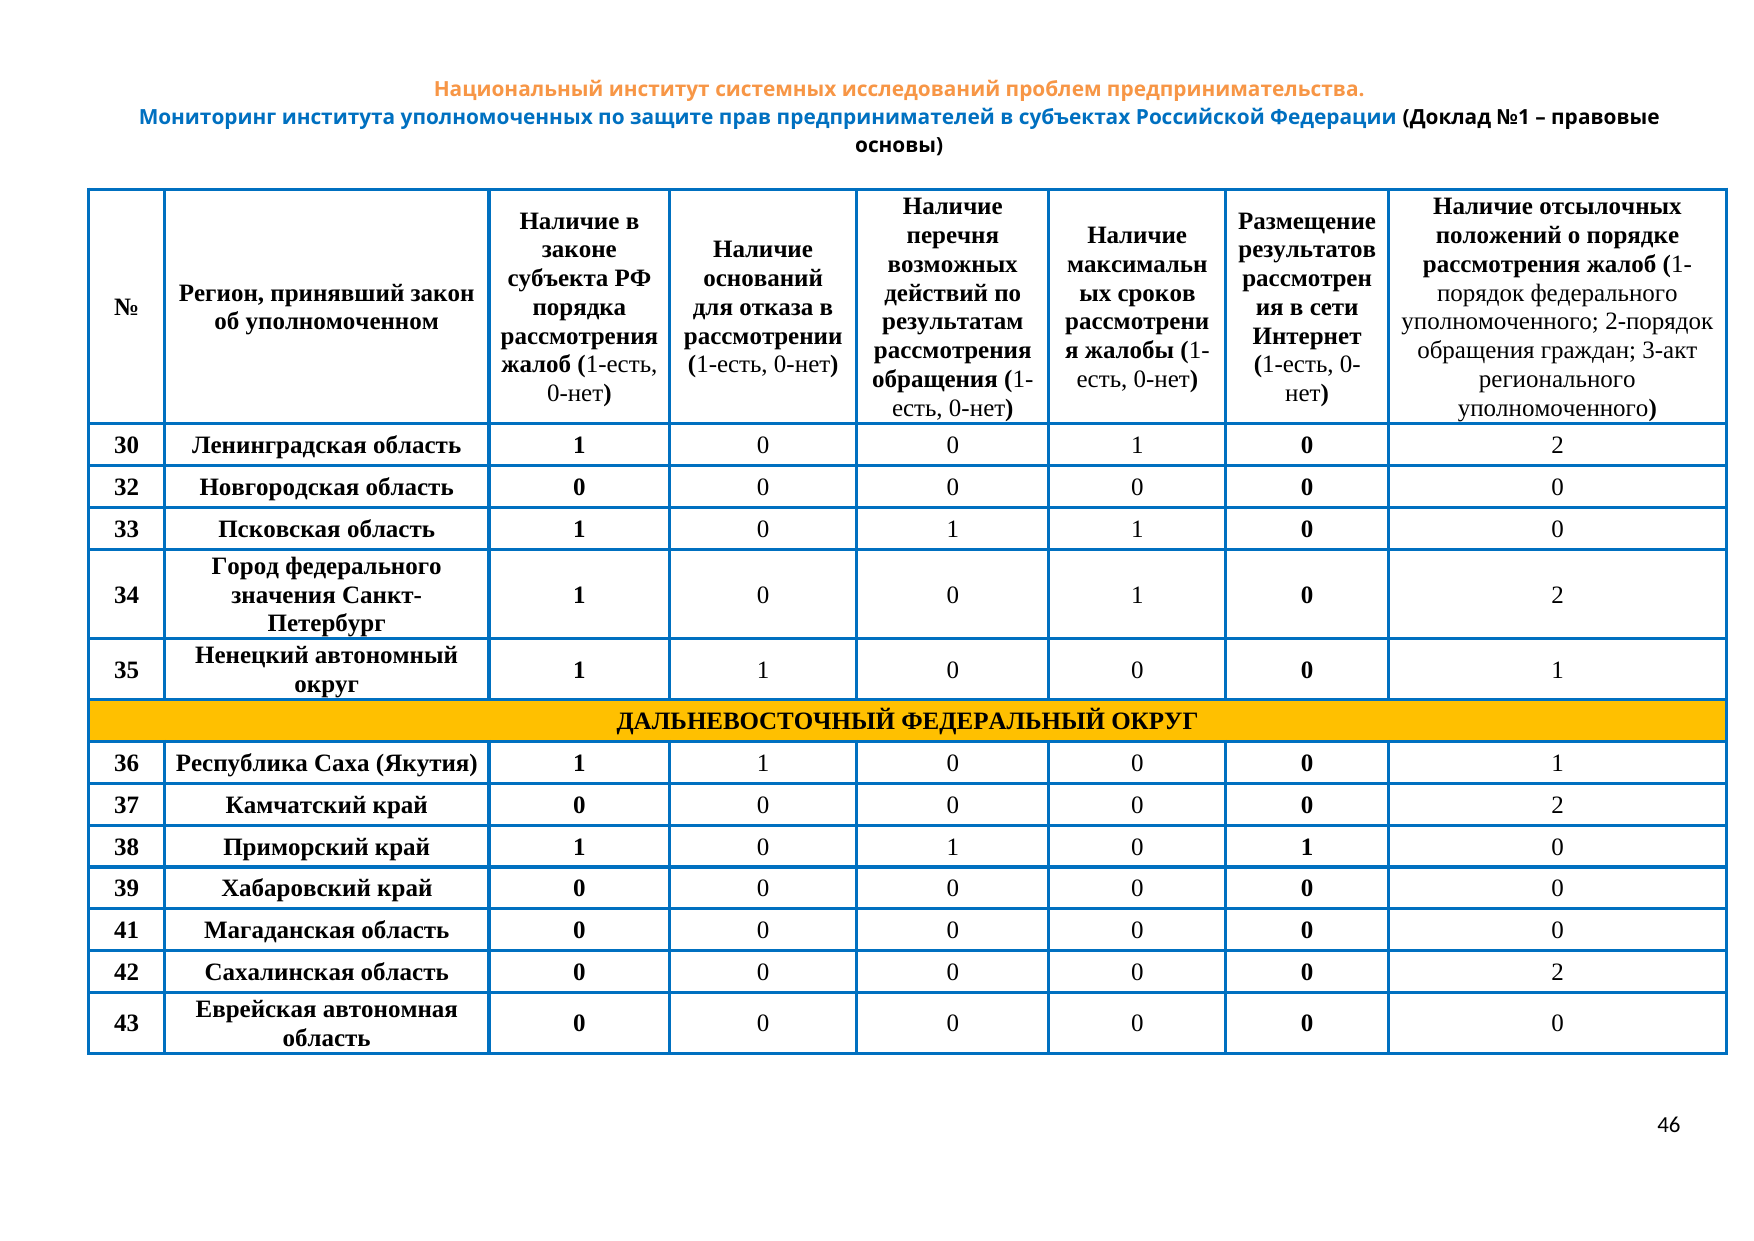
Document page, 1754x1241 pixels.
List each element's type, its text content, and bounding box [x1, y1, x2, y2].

table_cell 0 [1227, 869, 1387, 907]
table_cell 38 [90, 827, 163, 865]
table_header Наличие в законе субъекта РФ порядка рассмотрения жалоб (1-есть, 0-нет) [491, 191, 668, 422]
table_cell 1 [858, 509, 1047, 548]
table_cell 0 [671, 509, 855, 548]
table_header № [90, 191, 163, 422]
table_cell 2 [1390, 551, 1725, 637]
table_cell 2 [1390, 425, 1725, 464]
table_cell 1 [1050, 425, 1224, 464]
table_cell 0 [858, 640, 1047, 698]
table_cell Еврейская автономная область [166, 994, 487, 1052]
table_cell 1 [858, 827, 1047, 865]
table_cell 42 [90, 952, 163, 991]
table_cell 0 [491, 910, 668, 949]
table_cell ДАЛЬНЕВОСТОЧНЫЙ ФЕДЕРАЛЬНЫЙ ОКРУГ [90, 701, 1725, 740]
table_header Наличие оснований для отказа в рассмотрении (1-есть, 0-нет) [671, 191, 855, 422]
table_cell Новгородская область [166, 467, 487, 506]
table_cell Ленинградская область [166, 425, 487, 464]
table_cell 37 [90, 785, 163, 823]
table_cell 0 [491, 467, 668, 506]
table_cell 0 [671, 869, 855, 907]
table_cell 1 [491, 509, 668, 548]
table_cell 0 [1227, 551, 1387, 637]
table_cell 32 [90, 467, 163, 506]
table_cell 1 [1390, 743, 1725, 782]
table_cell 0 [1227, 910, 1387, 949]
table_cell 0 [1227, 743, 1387, 782]
table_cell Хабаровский край [166, 869, 487, 907]
table_cell 1 [1050, 551, 1224, 637]
table_cell 0 [1390, 509, 1725, 548]
table_cell 33 [90, 509, 163, 548]
table_cell 0 [1227, 785, 1387, 823]
table_cell 0 [1050, 910, 1224, 949]
table_cell 36 [90, 743, 163, 782]
table_cell 1 [1227, 827, 1387, 865]
table_cell 34 [90, 551, 163, 637]
table_cell 2 [1390, 952, 1725, 991]
table_cell 0 [1050, 640, 1224, 698]
table_cell 0 [671, 952, 855, 991]
table_cell 0 [1390, 869, 1725, 907]
table_cell 0 [858, 425, 1047, 464]
table_cell 0 [671, 827, 855, 865]
table_cell 0 [1227, 509, 1387, 548]
table_cell 1 [671, 640, 855, 698]
table_header Наличие отсылочных положений о порядке рассмотрения жалоб (1-порядок федерального уполномоченного; 2-порядок обращения граждан; 3-акт регионального уполномоченного) [1390, 191, 1725, 422]
table_cell Сахалинская область [166, 952, 487, 991]
table_cell 0 [491, 869, 668, 907]
table_cell 41 [90, 910, 163, 949]
table_cell 0 [671, 425, 855, 464]
table_cell 2 [1390, 785, 1725, 823]
table_cell Республика Саха (Якутия) [166, 743, 487, 782]
table_cell 0 [1390, 827, 1725, 865]
table_cell 0 [671, 910, 855, 949]
table_cell 0 [491, 785, 668, 823]
table_cell 0 [1050, 952, 1224, 991]
table_cell 0 [1050, 743, 1224, 782]
table_cell 0 [1227, 425, 1387, 464]
table_cell 43 [90, 994, 163, 1052]
table_cell Камчатский край [166, 785, 487, 823]
table_cell 39 [90, 869, 163, 907]
table_cell 0 [858, 910, 1047, 949]
table_cell 1 [491, 551, 668, 637]
table_header Наличие максимальных сроков рассмотрения жалобы (1-есть, 0-нет) [1050, 191, 1224, 422]
table_cell 0 [1227, 467, 1387, 506]
table_cell 1 [671, 743, 855, 782]
table_cell 0 [671, 994, 855, 1052]
table_cell 1 [1390, 640, 1725, 698]
table_cell Псковская область [166, 509, 487, 548]
table_cell 1 [491, 425, 668, 464]
table_cell 0 [1050, 994, 1224, 1052]
table_cell 0 [1390, 467, 1725, 506]
table_cell 0 [1227, 640, 1387, 698]
table_cell 30 [90, 425, 163, 464]
table_cell 0 [858, 785, 1047, 823]
table_cell 0 [671, 551, 855, 637]
table_cell 0 [858, 551, 1047, 637]
table_cell 0 [1050, 785, 1224, 823]
table_cell 1 [491, 743, 668, 782]
table_header Размещение результатов рассмотрения в сети Интернет (1-есть, 0-нет) [1227, 191, 1387, 422]
table_cell Приморский край [166, 827, 487, 865]
table_cell 0 [1227, 952, 1387, 991]
table_cell 0 [858, 994, 1047, 1052]
table_cell Магаданская область [166, 910, 487, 949]
table_cell 0 [858, 743, 1047, 782]
table_header Регион, принявший закон об уполномоченном [166, 191, 487, 422]
table_cell 0 [671, 785, 855, 823]
table_cell Город федерального значения Санкт-Петербург [166, 551, 487, 637]
table_cell 0 [858, 869, 1047, 907]
table_cell 0 [491, 994, 668, 1052]
table_cell 35 [90, 640, 163, 698]
table_cell 0 [1390, 910, 1725, 949]
table_cell 0 [1390, 994, 1725, 1052]
table_cell 0 [1050, 827, 1224, 865]
table_cell 0 [671, 467, 855, 506]
table_cell 0 [491, 952, 668, 991]
table_cell 1 [1050, 509, 1224, 548]
table_cell Ненецкий автономный округ [166, 640, 487, 698]
table_cell 1 [491, 827, 668, 865]
table_cell 0 [858, 467, 1047, 506]
table_cell 0 [1050, 869, 1224, 907]
table_header Наличие перечня возможных действий по результатам рассмотрения обращения (1-есть, 0-нет) [858, 191, 1047, 422]
table_cell 0 [1050, 467, 1224, 506]
table_cell 0 [858, 952, 1047, 991]
table_cell 0 [1227, 994, 1387, 1052]
table_cell 1 [491, 640, 668, 698]
